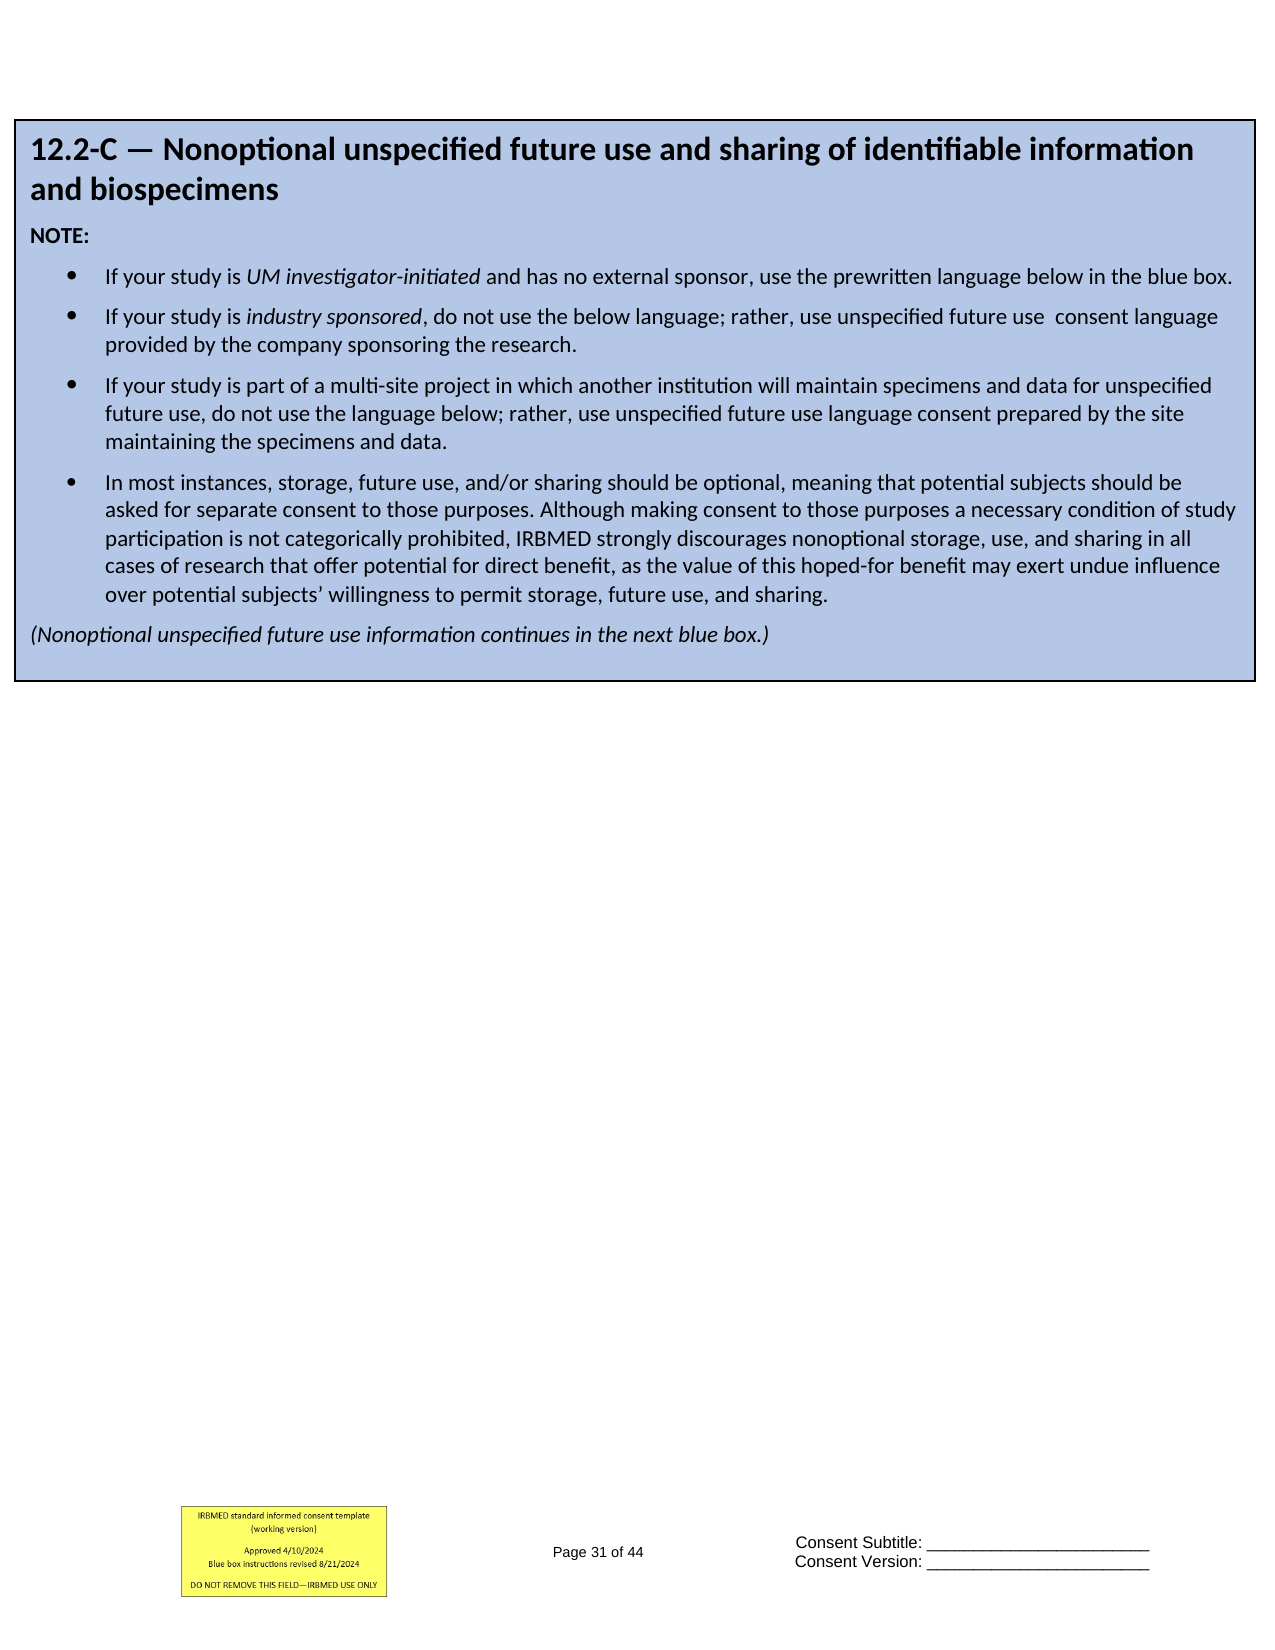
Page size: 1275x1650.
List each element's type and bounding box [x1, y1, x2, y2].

picture [178, 1503, 390, 1601]
